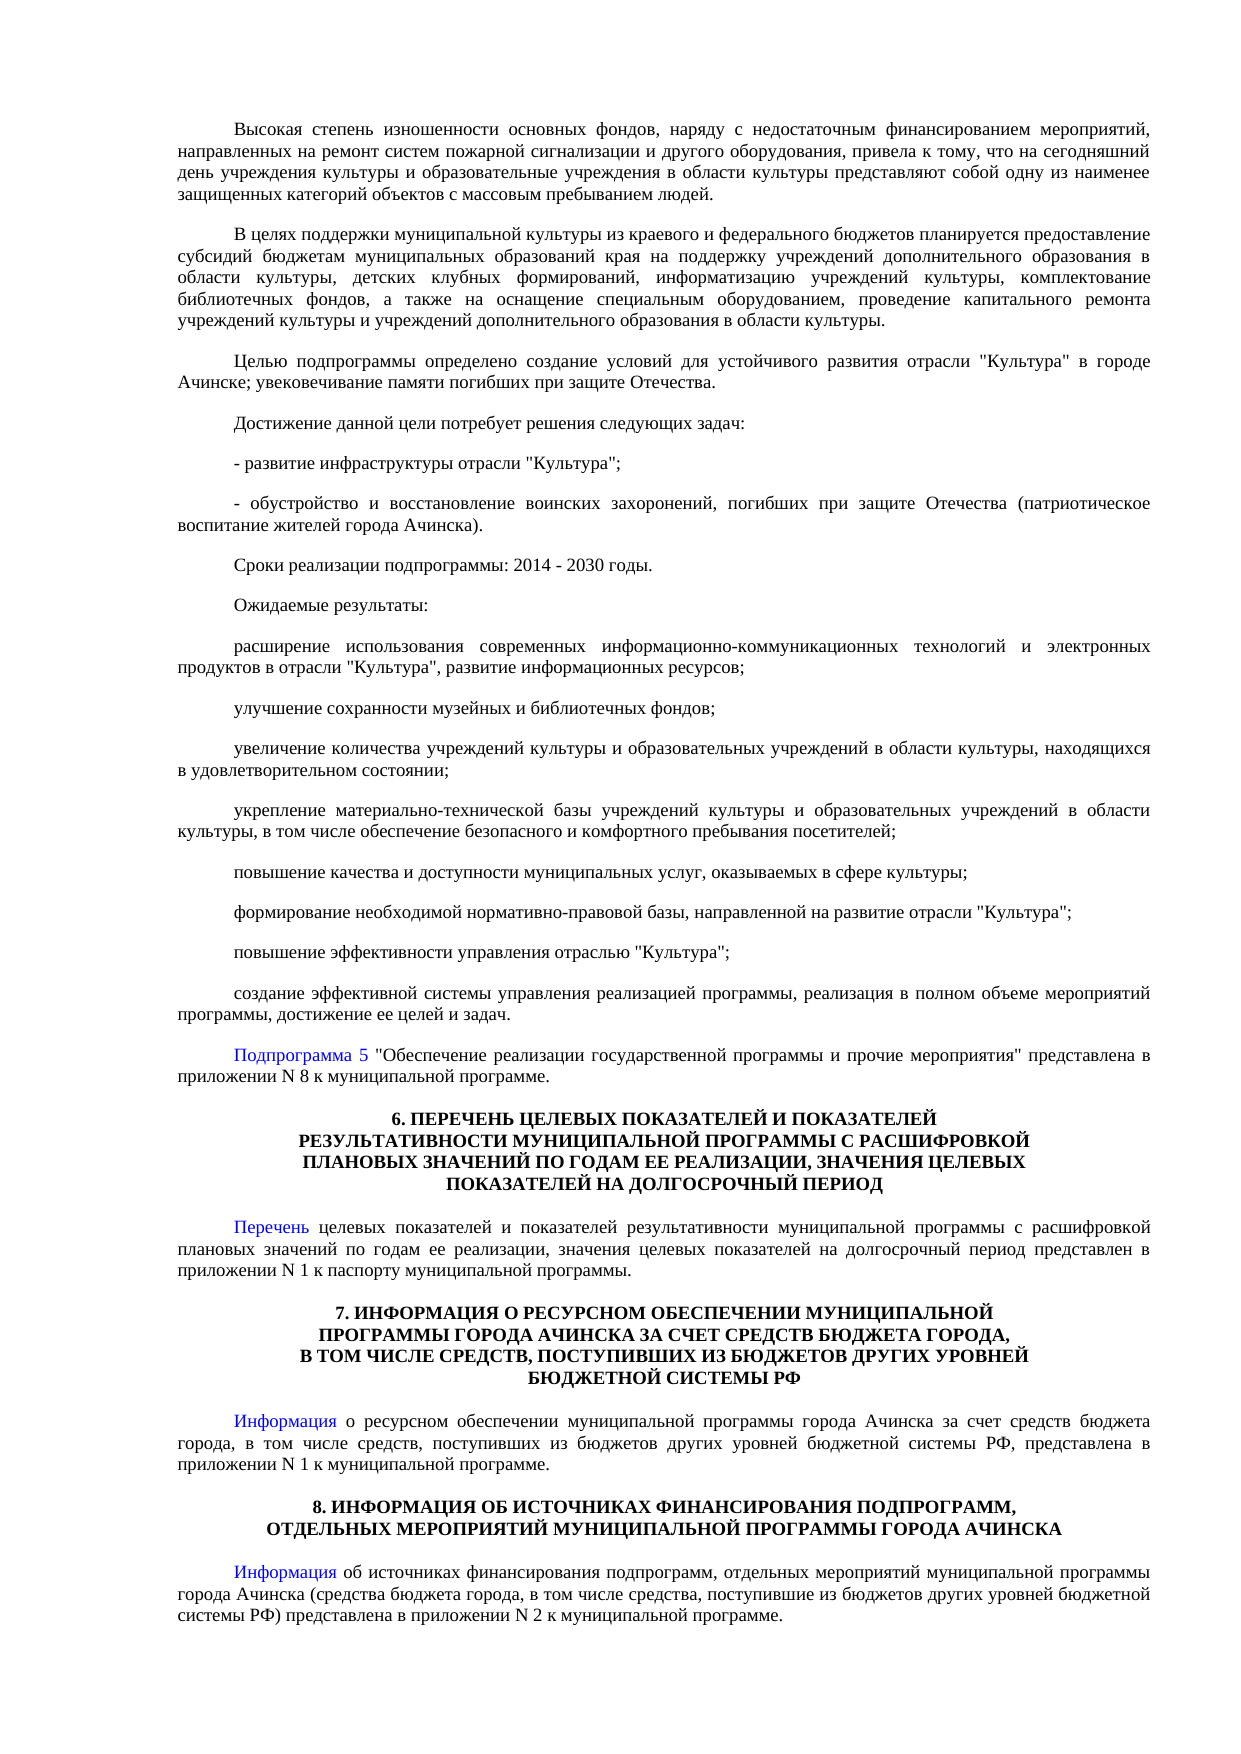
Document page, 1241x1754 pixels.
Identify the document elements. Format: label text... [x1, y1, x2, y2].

title 6. ПЕРЕЧЕНЬ ЦЕЛЕВЫХ ПОКАЗАТЕЛЕЙ И ПОКАЗАТЕЛЕЙ [177, 1108, 1152, 1130]
title БЮДЖЕТНОЙ СИСТЕМЫ РФ [177, 1367, 1152, 1388]
text - развитие инфраструктуры отрасли "Культура"; [177, 452, 1152, 473]
title ПЛАНОВЫХ ЗНАЧЕНИЙ ПО ГОДАМ ЕЕ РЕАЛИЗАЦИИ, ЗНАЧЕНИЯ ЦЕЛЕВЫХ [177, 1151, 1152, 1173]
text Перечень целевых показателей и показателей результативности муниципальной программы с расшифровкой плановых значений по годам ее реализации, значения целевых показателей на долгосрочный период представлен в приложении N 1 к паспорту муниципальной программы. [177, 1216, 1152, 1281]
text Достижение данной цели потребует решения следующих задач: [177, 412, 1152, 433]
text укрепление материально-технической базы учреждений культуры и образовательных учреждений в области культуры, в том числе обеспечение безопасного и комфортного пребывания посетителей; [177, 799, 1152, 842]
text Высокая степень изношенности основных фондов, наряду с недостаточным финансированием мероприятий, направленных на ремонт систем пожарной сигнализации и другого оборудования, привела к тому, что на сегодняшний день учреждения культуры и образовательные учреждения в области культуры представляют собой одну из наименее защищенных категорий объектов с массовым пребыванием людей. [177, 118, 1152, 204]
text повышение эффективности управления отраслью "Культура"; [177, 941, 1152, 963]
text Информация об источниках финансирования подпрограмм, отдельных мероприятий муниципальной программы города Ачинска (средства бюджета города, в том числе средства, поступившие из бюджетов других уровней бюджетной системы РФ) представлена в приложении N 2 к муниципальной программе. [177, 1561, 1152, 1626]
text создание эффективной системы управления реализацией программы, реализация в полном объеме мероприятий программы, достижение ее целей и задач. [177, 982, 1152, 1025]
title ПОКАЗАТЕЛЕЙ НА ДОЛГОСРОЧНЫЙ ПЕРИОД [177, 1173, 1152, 1194]
text повышение качества и доступности муниципальных услуг, оказываемых в сфере культуры; [177, 861, 1152, 882]
text расширение использования современных информационно-коммуникационных технологий и электронных продуктов в отрасли "Культура", развитие информационных ресурсов; [177, 635, 1152, 678]
title ОТДЕЛЬНЫХ МЕРОПРИЯТИЙ МУНИЦИПАЛЬНОЙ ПРОГРАММЫ ГОРОДА АЧИНСКА [177, 1518, 1152, 1539]
title РЕЗУЛЬТАТИВНОСТИ МУНИЦИПАЛЬНОЙ ПРОГРАММЫ С РАСШИФРОВКОЙ [177, 1130, 1152, 1151]
text Подпрограмма 5 "Обеспечение реализации государственной программы и прочие мероприятия" представлена в приложении N 8 к муниципальной программе. [177, 1043, 1152, 1087]
title 7. ИНФОРМАЦИЯ О РЕСУРСНОМ ОБЕСПЕЧЕНИИ МУНИЦИПАЛЬНОЙ [177, 1302, 1152, 1324]
title В ТОМ ЧИСЛЕ СРЕДСТВ, ПОСТУПИВШИХ ИЗ БЮДЖЕТОВ ДРУГИХ УРОВНЕЙ [177, 1345, 1152, 1367]
title 8. ИНФОРМАЦИЯ ОБ ИСТОЧНИКАХ ФИНАНСИРОВАНИЯ ПОДПРОГРАММ, [177, 1496, 1152, 1518]
title ПРОГРАММЫ ГОРОДА АЧИНСКА ЗА СЧЕТ СРЕДСТВ БЮДЖЕТА ГОРОДА, [177, 1324, 1152, 1345]
text формирование необходимой нормативно-правовой базы, направленной на развитие отрасли "Культура"; [177, 901, 1152, 922]
text В целях поддержки муниципальной культуры из краевого и федерального бюджетов планируется предоставление субсидий бюджетам муниципальных образований края на поддержку учреждений дополнительного образования в области культуры, детских клубных формирований, информатизацию учреждений культуры, комплектование библиотечных фондов, а также на оснащение специальным оборудованием, проведение капитального ремонта учреждений культуры и учреждений дополнительного образования в области культуры. [177, 223, 1152, 331]
text улучшение сохранности музейных и библиотечных фондов; [177, 697, 1152, 718]
text Целью подпрограммы определено создание условий для устойчивого развития отрасли "Культура" в городе Ачинске; увековечивание памяти погибших при защите Отечества. [177, 350, 1152, 393]
text Сроки реализации подпрограммы: 2014 - 2030 годы. [177, 554, 1152, 576]
text Ожидаемые результаты: [177, 594, 1152, 616]
text Информация о ресурсном обеспечении муниципальной программы города Ачинска за счет средств бюджета города, в том числе средств, поступивших из бюджетов других уровней бюджетной системы РФ, представлена в приложении N 1 к муниципальной программе. [177, 1410, 1152, 1475]
text - обустройство и восстановление воинских захоронений, погибших при защите Отечества (патриотическое воспитание жителей города Ачинска). [177, 492, 1152, 535]
text увеличение количества учреждений культуры и образовательных учреждений в области культуры, находящихся в удовлетворительном состоянии; [177, 737, 1152, 780]
